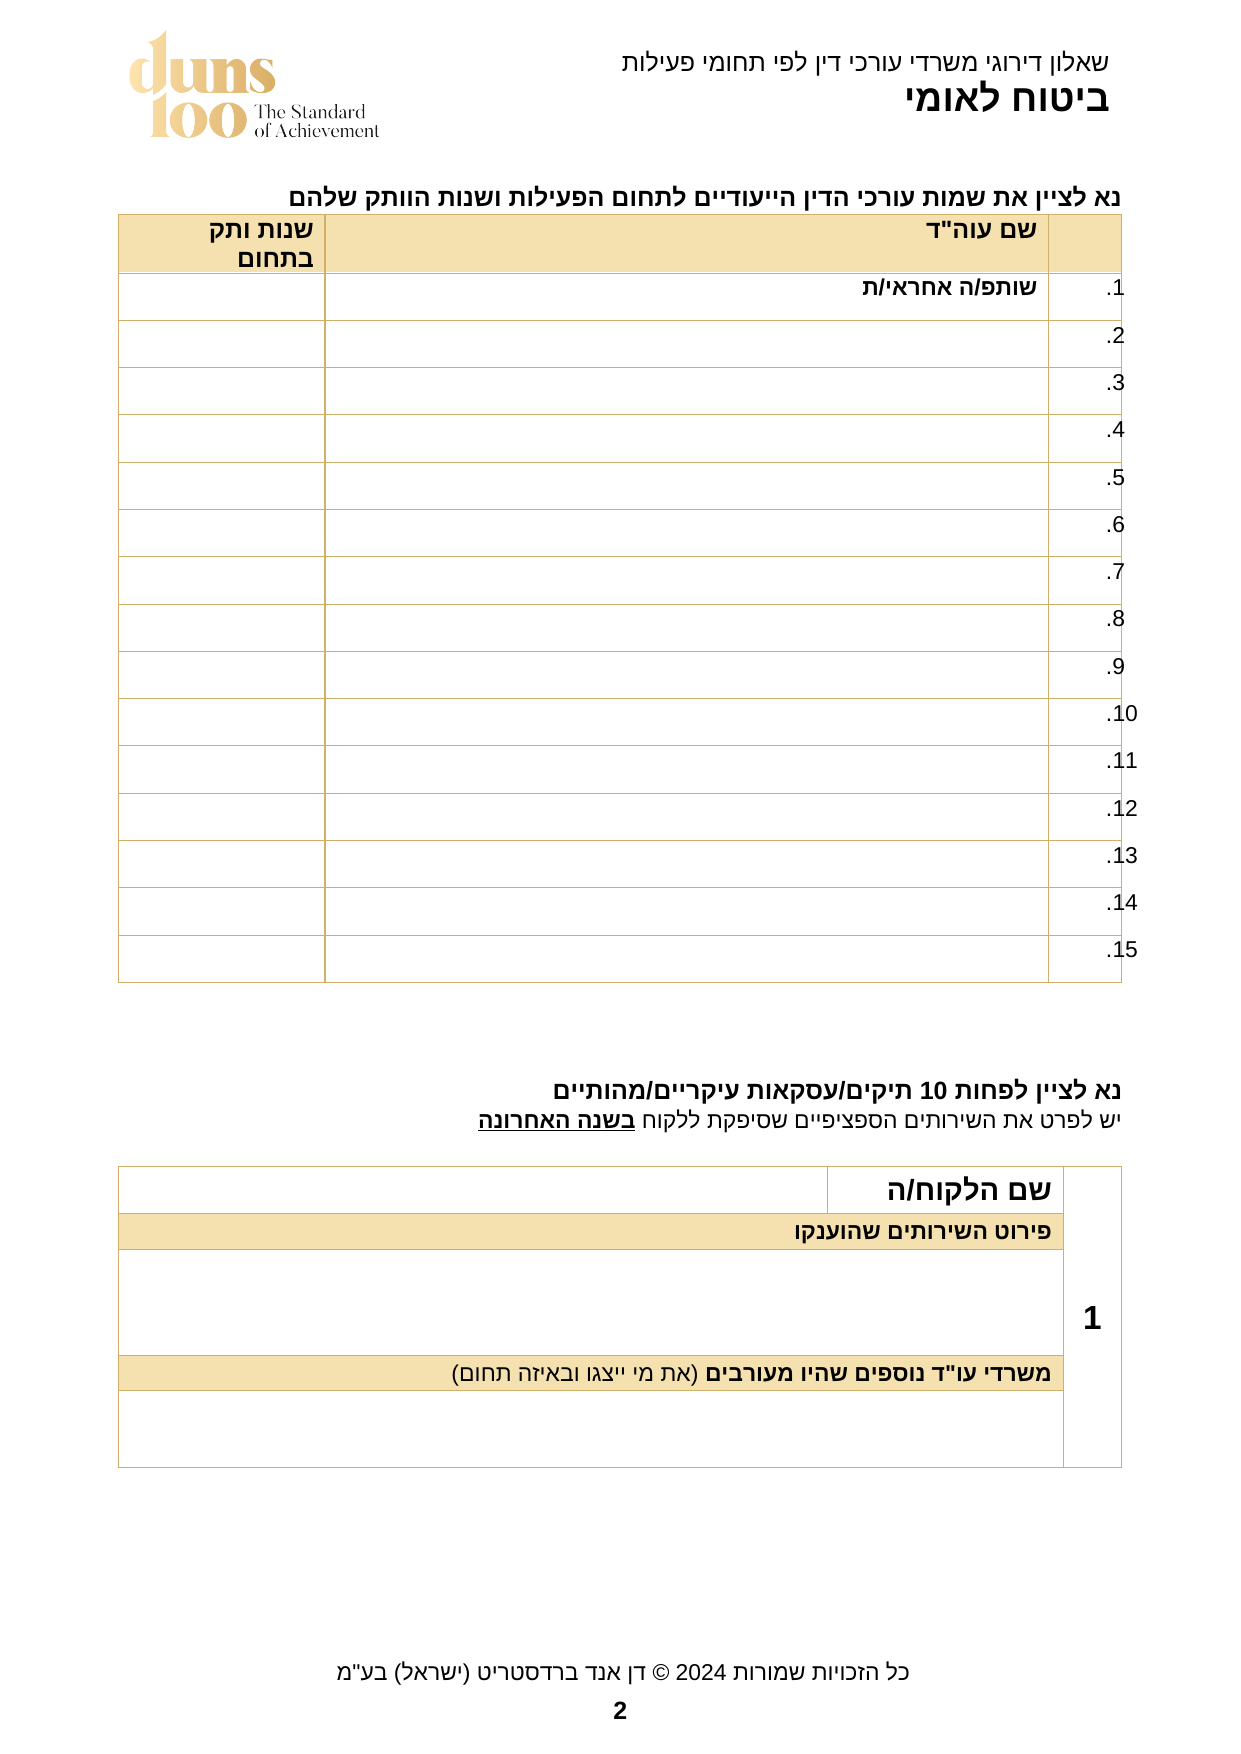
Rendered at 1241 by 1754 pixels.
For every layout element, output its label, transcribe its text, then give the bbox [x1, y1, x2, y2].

table_cell [119, 652, 324, 698]
table_cell [326, 368, 1048, 414]
table_cell [119, 510, 324, 556]
table_cell [1049, 274, 1121, 320]
table_cell [119, 1391, 1063, 1467]
table_cell [119, 841, 324, 887]
table_cell [119, 936, 324, 982]
table_cell [326, 652, 1048, 698]
table_cell [326, 415, 1048, 462]
table_header שם עוה"ד [326, 215, 1048, 272]
table_cell [119, 463, 324, 509]
table_cell [119, 699, 324, 745]
table_cell [1049, 699, 1121, 745]
table_cell [1049, 463, 1121, 509]
table_cell [326, 699, 1048, 745]
table_cell [326, 557, 1048, 603]
table_cell [1049, 794, 1121, 840]
table_cell [326, 321, 1048, 367]
table_cell [1049, 841, 1121, 887]
table_cell [326, 888, 1048, 934]
table_cell שותפ/ה אחראי/ת [326, 274, 1048, 320]
table_cell [119, 605, 324, 651]
table_header [119, 1167, 827, 1213]
table_cell [119, 746, 324, 793]
text נא לציין לפחות 10 תיקים/עסקאות עיקריים/מהותיים [118, 1076, 1122, 1105]
text נא לציין את שמות עורכי הדין הייעודיים לתחום הפעילות ושנות הוותק שלהם [118, 183, 1122, 212]
table_cell [1049, 510, 1121, 556]
table_cell [1049, 888, 1121, 934]
table_cell [326, 841, 1048, 887]
table_cell [119, 415, 324, 462]
table_cell [119, 1250, 1063, 1355]
table_cell [119, 557, 324, 603]
table_cell [1049, 746, 1121, 793]
table_header שם הלקוח/ה [828, 1167, 1063, 1213]
table_cell [326, 746, 1048, 793]
picture [129, 29, 380, 138]
text יש לפרט את השירותים הספציפיים שסיפקת ללקוח בשנה האחרונה [118, 1107, 1122, 1134]
table_cell [1049, 936, 1121, 982]
table_cell [1049, 652, 1121, 698]
table_cell [119, 274, 324, 320]
table_cell [119, 794, 324, 840]
table_cell [119, 368, 324, 414]
table_cell [326, 510, 1048, 556]
table_header 1 [1064, 1167, 1121, 1467]
table_cell [326, 463, 1048, 509]
table_cell [1049, 415, 1121, 462]
table_header שנות ותק בתחום [119, 215, 324, 272]
table_cell [119, 321, 324, 367]
table_cell [326, 936, 1048, 982]
table_header [1049, 215, 1121, 272]
table_cell [326, 605, 1048, 651]
table_cell [1049, 321, 1121, 367]
table_cell פירוט השירותים שהוענקו [119, 1214, 1063, 1249]
table_cell [326, 794, 1048, 840]
table_cell [1049, 368, 1121, 414]
table_cell [1049, 557, 1121, 603]
table_cell [1049, 605, 1121, 651]
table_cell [119, 1356, 1063, 1390]
table_cell [119, 888, 324, 934]
